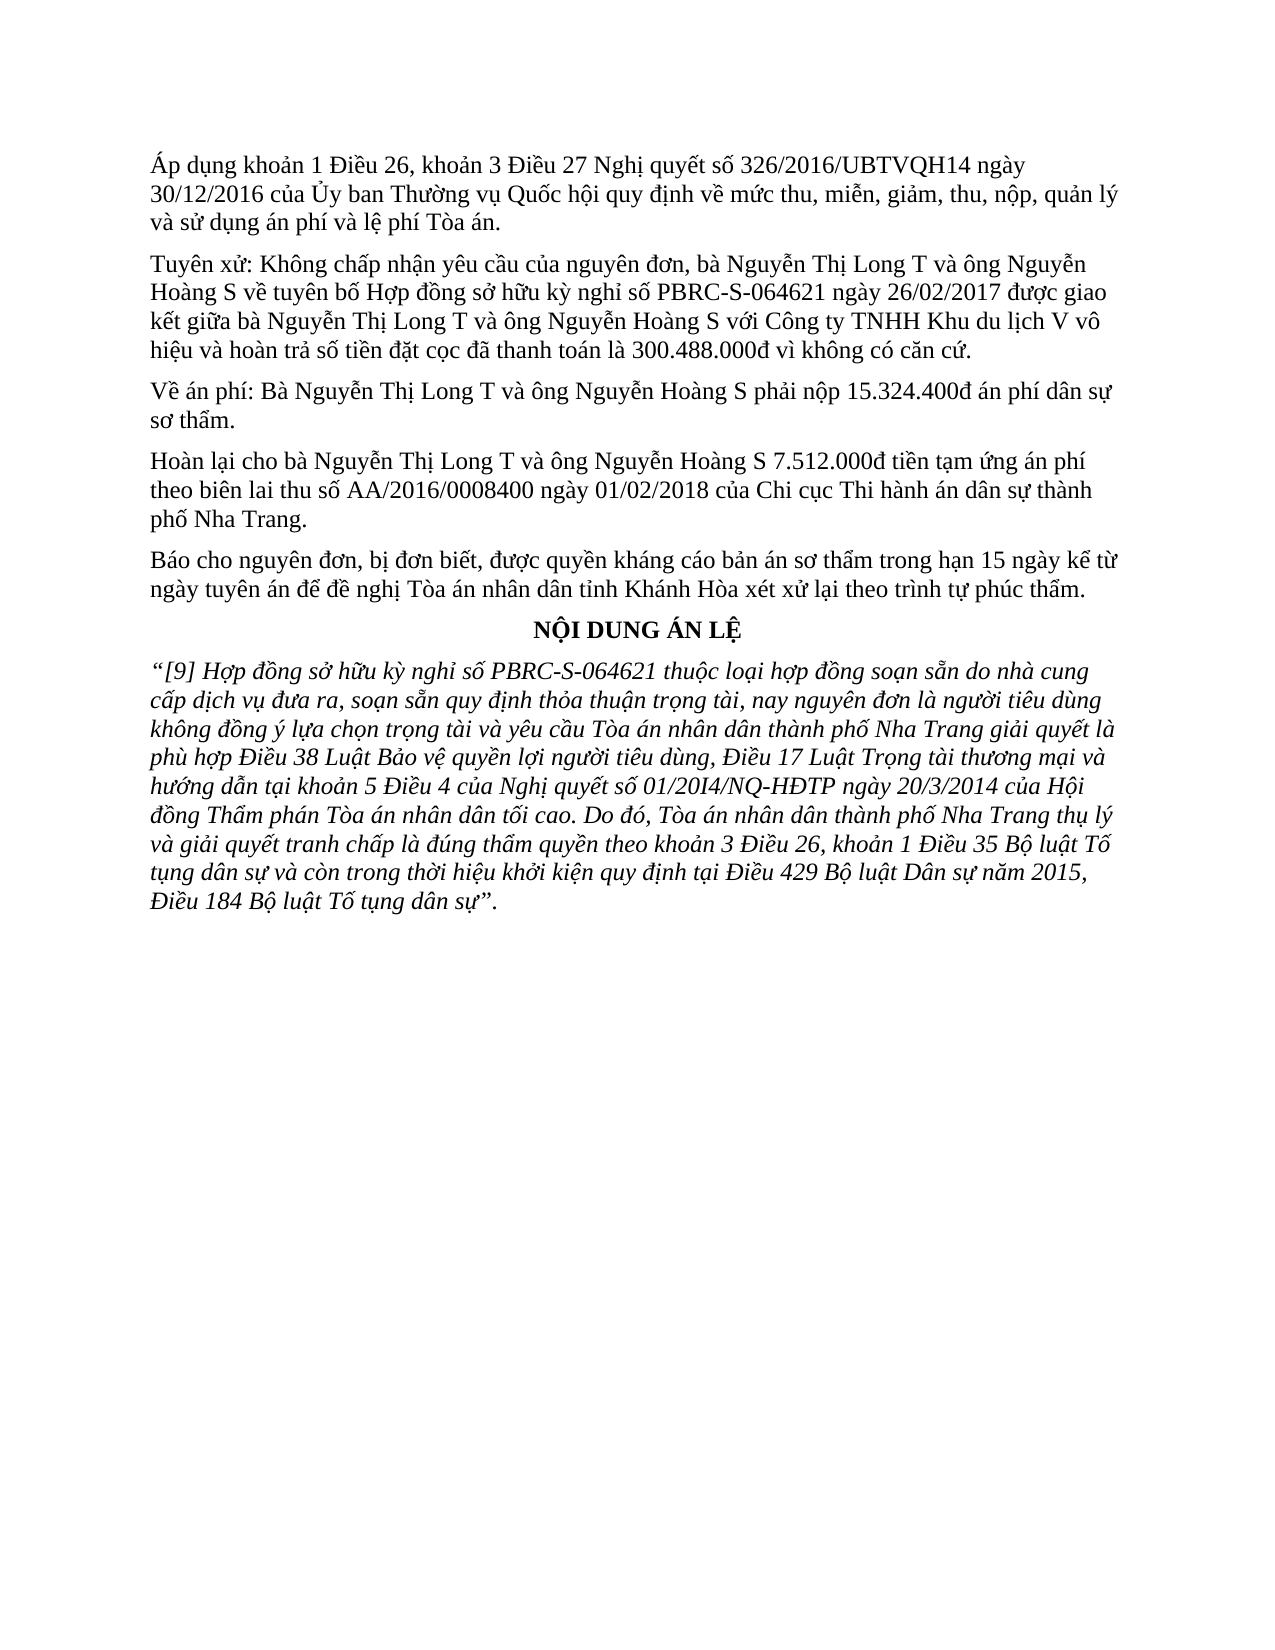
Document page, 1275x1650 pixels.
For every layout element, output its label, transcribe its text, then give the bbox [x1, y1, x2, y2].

text Tuyên xử: Không chấp nhận yêu cầu của nguyên đơn, bà Nguyễn Thị Long T và ông Nguyễn Hoàng S về tuyên bố Hợp đồng sở hữu kỳ nghỉ số PBRC-S-064621 ngày 26/02/2017 được giao kết giữa bà Nguyễn Thị Long T và ông Nguyễn Hoàng S với Công ty TNHH Khu du lịch V vô hiệu và hoàn trả số tiền đặt cọc đã thanh toán là 300.488.000đ vì không có căn cứ. [150, 249, 1125, 364]
text “[9] Hợp đồng sở hữu kỳ nghỉ số PBRC-S-064621 thuộc loại hợp đồng soạn sẵn do nhà cung cấp dịch vụ đưa ra, soạn sẵn quy định thỏa thuận trọng tài, nay nguyên đơn là người tiêu dùng không đồng ý lựa chọn trọng tài và yêu cầu Tòa án nhân dân thành phố Nha Trang giải quyết là phù hợp Điều 38 Luật Bảo vệ quyền lợi người tiêu dùng, Điều 17 Luật Trọng tài thương mại và hướng dẫn tại khoản 5 Điều 4 của Nghị quyết số 01/20I4/NQ-HĐTP ngày 20/3/2014 của Hội đồng Thẩm phán Tòa án nhân dân tối cao. Do đó, Tòa án nhân dân thành phố Nha Trang thụ lý và giải quyết tranh chấp là đúng thẩm quyền theo khoản 3 Điều 26, khoản 1 Điều 35 Bộ luật Tố tụng dân sự và còn trong thời hiệu khởi kiện quy định tại Điều 429 Bộ luật Dân sự năm 2015, Điều 184 Bộ luật Tố tụng dân sự”. [150, 656, 1125, 915]
text Báo cho nguyên đơn, bị đơn biết, được quyền kháng cáo bản án sơ thẩm trong hạn 15 ngày kể từ ngày tuyên án để đề nghị Tòa án nhân dân tỉnh Khánh Hòa xét xử lại theo trình tự phúc thẩm. [150, 545, 1125, 602]
text NỘI DUNG ÁN LỆ [150, 615, 1125, 644]
text Áp dụng khoản 1 Điều 26, khoản 3 Điều 27 Nghị quyết số 326/2016/UBTVQH14 ngày 30/12/2016 của Ủy ban Thường vụ Quốc hội quy định về mức thu, miễn, giảm, thu, nộp, quản lý và sử dụng án phí và lệ phí Tòa án. [150, 150, 1125, 236]
text Hoàn lại cho bà Nguyễn Thị Long T và ông Nguyễn Hoàng S 7.512.000đ tiền tạm ứng án phí theo biên lai thu số AA/2016/0008400 ngày 01/02/2018 của Chi cục Thi hành án dân sự thành phố Nha Trang. [150, 446, 1125, 532]
text Về án phí: Bà Nguyễn Thị Long T và ông Nguyễn Hoàng S phải nộp 15.324.400đ án phí dân sự sơ thẩm. [150, 376, 1125, 434]
